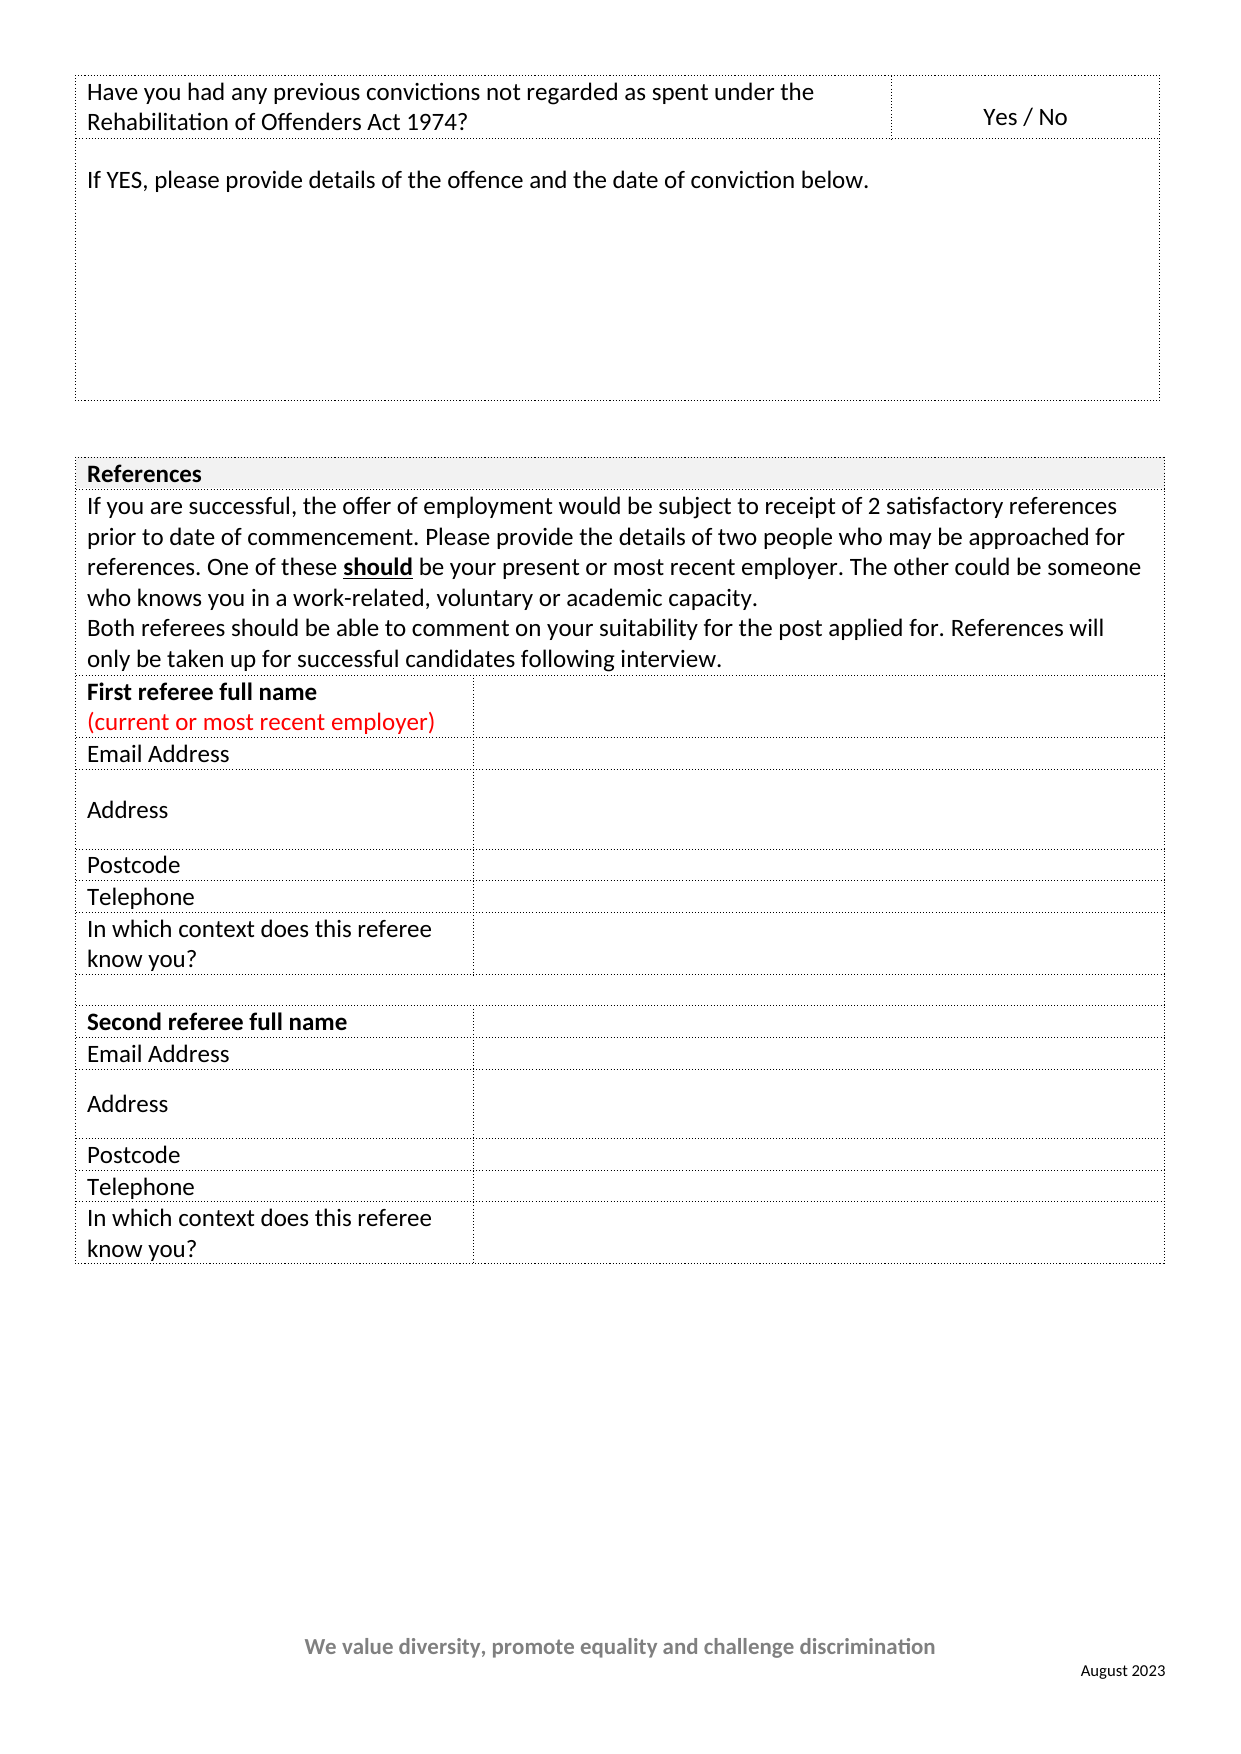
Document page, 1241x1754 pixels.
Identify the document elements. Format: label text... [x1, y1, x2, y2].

table_cell Postcode [76, 849, 474, 880]
table_cell Address [76, 1069, 474, 1138]
table_cell Yes / No [891, 75, 1160, 138]
table_cell If you are successful, the offer of employment would be subject to receipt of 2 satisfactory references prior to date of commencement. Please provide the details of two people who may be approached for references. One of these should be your present or most recent employer. The other could be someone who knows you in a work-related, voluntary or academic capacity. Both referees should be able to comment on your suitability for the post applied for. References will only be taken up for successful candidates following interview. [76, 489, 1165, 675]
table_cell [474, 675, 1165, 737]
table_cell [474, 1201, 1165, 1263]
table_cell If YES, please provide details of the offence and the date of conviction below. [76, 138, 1160, 400]
table_cell Second referee full name [76, 1005, 474, 1037]
table_cell Email Address [76, 1037, 474, 1068]
table_header References [76, 457, 1165, 488]
table_cell In which context does this referee know you? [76, 1201, 474, 1263]
table_cell [474, 849, 1165, 880]
table_cell Address [76, 769, 474, 849]
table_cell [474, 1005, 1165, 1037]
table_cell Email Address [76, 737, 474, 768]
table_cell [474, 1170, 1165, 1201]
table_cell In which context does this referee know you? [76, 912, 474, 974]
table_cell [474, 912, 1165, 974]
table_cell Telephone [76, 1170, 474, 1201]
table_cell [474, 737, 1165, 768]
table_cell [474, 1037, 1165, 1068]
table_cell [474, 1069, 1165, 1138]
table_cell Postcode [76, 1138, 474, 1170]
table_cell [474, 880, 1165, 912]
table_cell [474, 1138, 1165, 1170]
table_cell Telephone [76, 880, 474, 912]
table_cell First referee full name (current or most recent employer) [76, 675, 474, 737]
table_cell Have you had any previous convictions not regarded as spent under the Rehabilitation of Offenders Act 1974? [76, 75, 891, 138]
table_cell [474, 769, 1165, 849]
table_cell [76, 974, 1165, 1005]
